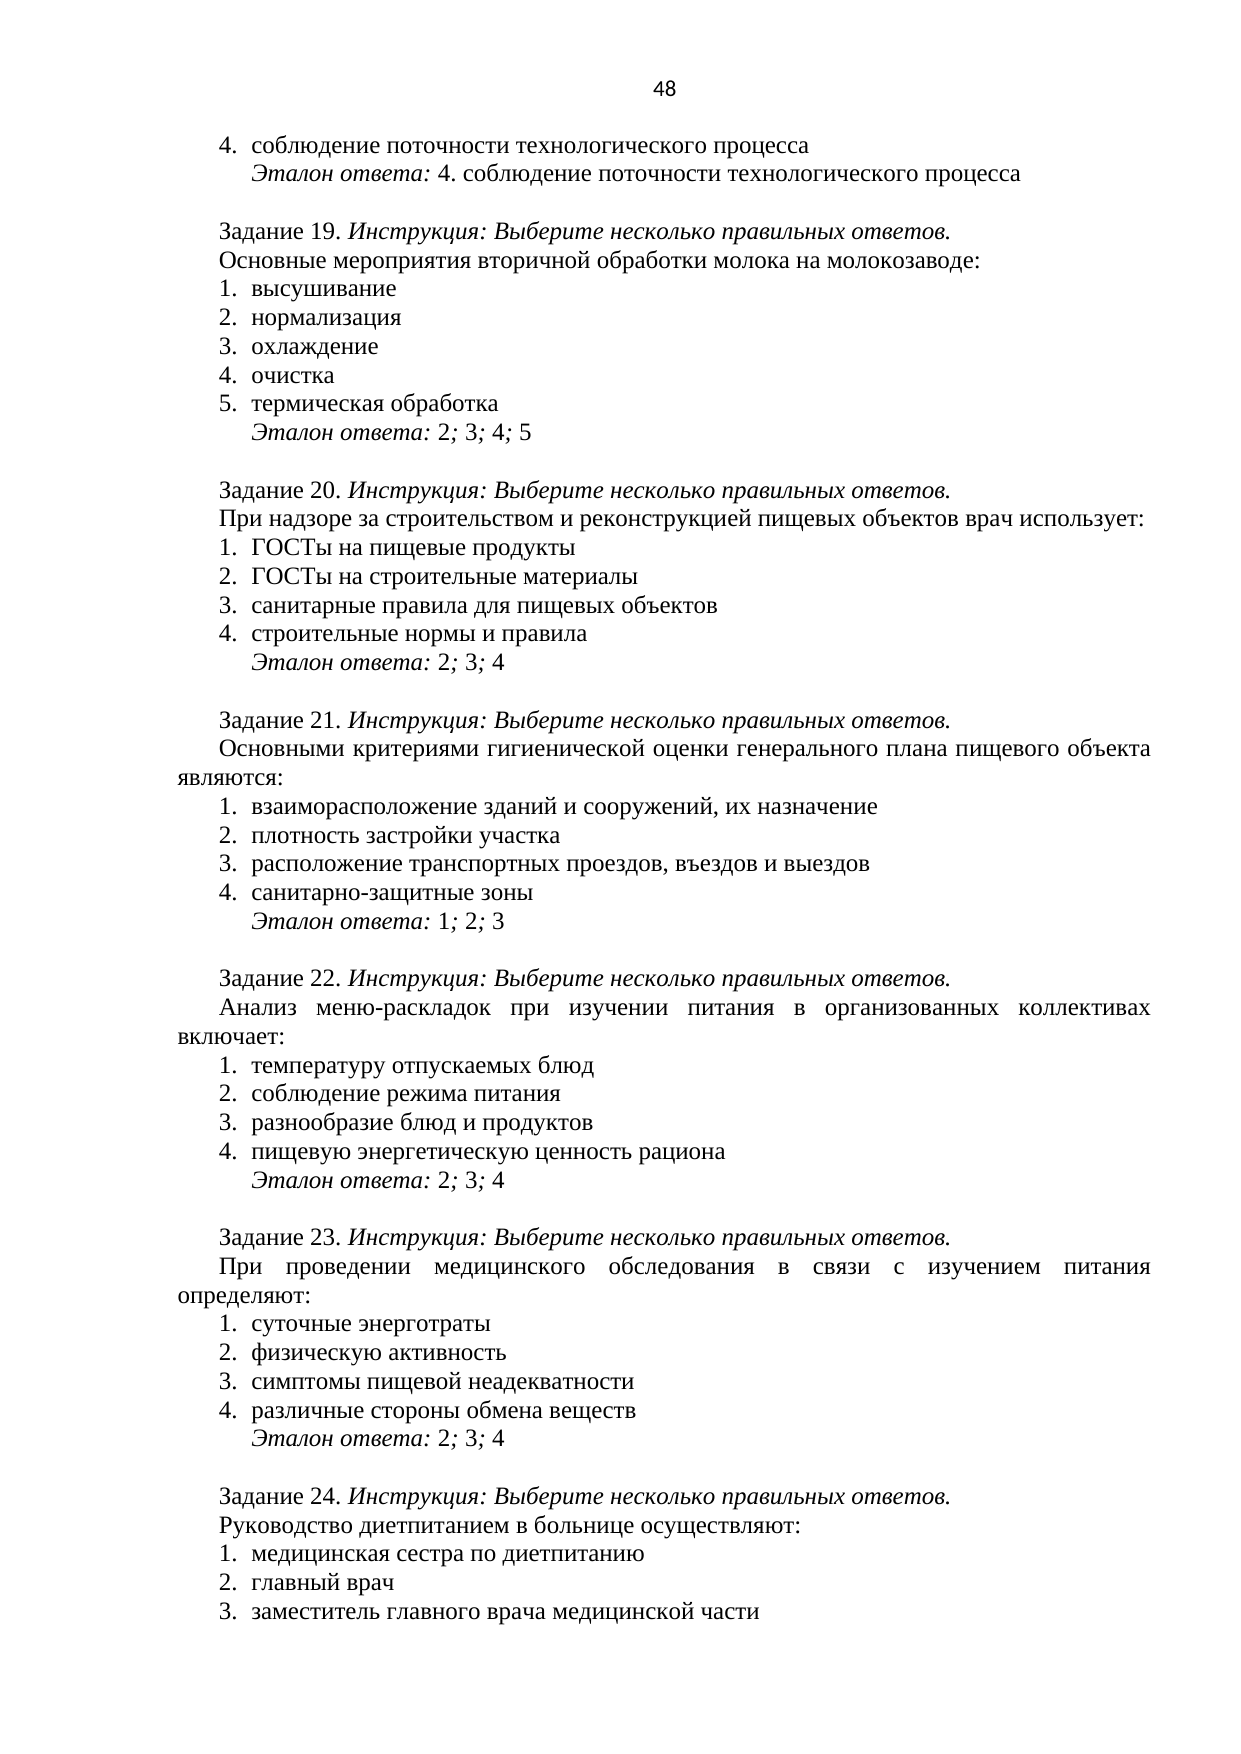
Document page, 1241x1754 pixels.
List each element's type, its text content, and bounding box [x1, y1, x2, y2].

list расположение транспортных проездов, въездов и выездов [177, 848, 1152, 877]
list температуру отпускаемых блюд [177, 1050, 1152, 1078]
list очистка [177, 360, 1152, 388]
list плотность застройки участка [177, 820, 1152, 848]
text Эталон ответа: 2; 3; 4 [177, 1165, 1152, 1193]
list заместитель главного врача медицинской части [177, 1596, 1152, 1625]
list разнообразие блюд и продуктов [177, 1107, 1152, 1136]
list термическая обработка [177, 388, 1152, 417]
list физическую активность [177, 1337, 1152, 1366]
text Эталон ответа: 2; 3; 4 [177, 1423, 1152, 1452]
text При надзоре за строительством и реконструкцией пищевых объектов врач использует: [177, 503, 1152, 532]
text Эталон ответа: 2; 3; 4 [177, 647, 1152, 676]
text Эталон ответа: 1; 2; 3 [177, 906, 1152, 935]
list соблюдение режима питания [177, 1078, 1152, 1107]
list медицинская сестра по диетпитанию [177, 1538, 1152, 1567]
list охлаждение [177, 331, 1152, 360]
list главный врач [177, 1567, 1152, 1596]
list нормализация [177, 302, 1152, 331]
list ГОСТы на строительные материалы [177, 561, 1152, 590]
text Основными критериями гигиенической оценки генерального плана пищевого объекта являются: [177, 733, 1152, 791]
text Задание 21. Инструкция: Выберите несколько правильных ответов. [177, 705, 1152, 733]
text Руководство диетпитанием в больнице осуществляют: [177, 1510, 1152, 1538]
text Задание 19. Инструкция: Выберите несколько правильных ответов. [177, 216, 1152, 245]
list различные стороны обмена веществ [177, 1395, 1152, 1423]
list соблюдение поточности технологического процесса [177, 130, 1152, 158]
list пищевую энергетическую ценность рациона [177, 1136, 1152, 1165]
text Анализ меню-раскладок при изучении питания в организованных коллективах включает: [177, 992, 1152, 1050]
list санитарно-защитные зоны [177, 877, 1152, 906]
list ГОСТы на пищевые продукты [177, 532, 1152, 561]
text Эталон ответа: 4. соблюдение поточности технологического процесса [177, 158, 1152, 187]
list строительные нормы и правила [177, 618, 1152, 647]
text Основные мероприятия вторичной обработки молока на молокозаводе: [177, 245, 1152, 273]
text Задание 23. Инструкция: Выберите несколько правильных ответов. [177, 1222, 1152, 1251]
list санитарные правила для пищевых объектов [177, 590, 1152, 618]
list симптомы пищевой неадекватности [177, 1366, 1152, 1395]
text Задание 22. Инструкция: Выберите несколько правильных ответов. [177, 963, 1152, 992]
text Задание 20. Инструкция: Выберите несколько правильных ответов. [177, 475, 1152, 503]
list высушивание [177, 273, 1152, 302]
text При проведении медицинского обследования в связи с изучением питания определяют: [177, 1251, 1152, 1308]
text Задание 24. Инструкция: Выберите несколько правильных ответов. [177, 1481, 1152, 1510]
list суточные энерготраты [177, 1308, 1152, 1337]
text Эталон ответа: 2; 3; 4; 5 [177, 417, 1152, 446]
list взаиморасположение зданий и сооружений, их назначение [177, 791, 1152, 820]
